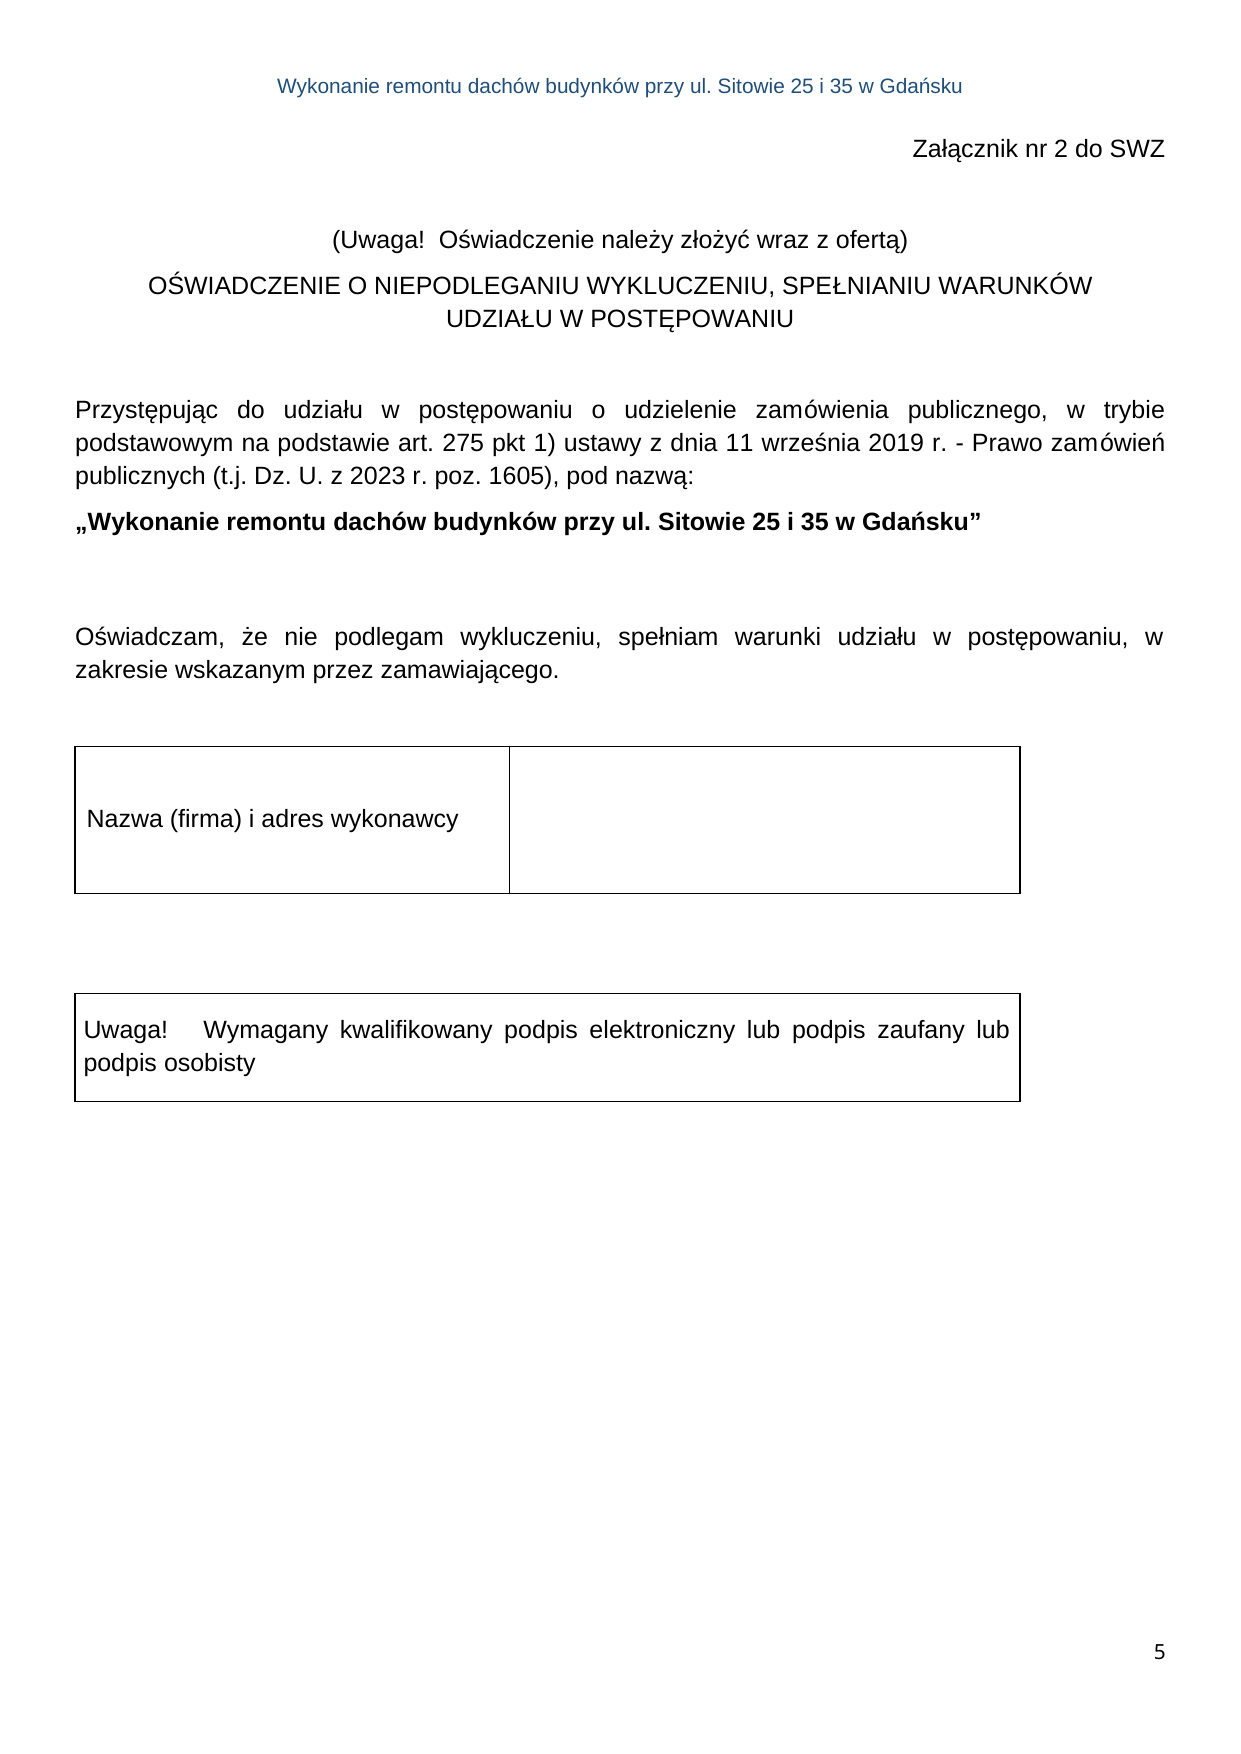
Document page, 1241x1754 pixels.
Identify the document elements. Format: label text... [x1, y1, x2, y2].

text Oświadczam, że nie podlegam wykluczeniu, spełniam warunki udziału w postępowaniu, w zakresie wskazanym przez zamawiającego. [75, 622, 1165, 684]
table_header Nazwa (firma) i adres wykonawcy [76, 747, 509, 893]
text OŚWIADCZENIE O NIEPODLEGANIU WYKLUCZENIU, SPEŁNIANIU WARUNKÓW UDZIAŁU W POSTĘPOWANIU [75, 271, 1165, 333]
text „Wykonanie remontu dachów budynków przy ul. Sitowie 25 i 35 w Gdańsku” [75, 506, 1165, 535]
text Załącznik nr 2 do SWZ [75, 134, 1165, 163]
table_header Uwaga! Wymagany kwalifikowany podpis elektroniczny lub podpis zaufany lub podpis osobisty [76, 994, 1019, 1101]
text Przystępując do udziału w postępowaniu o udzielenie zamówienia publicznego, w trybie podstawowym na podstawie art. 275 pkt 1) ustawy z dnia 11 września 2019 r. - Prawo zamówień publicznych (t.j. Dz. U. z 2023 r. poz. 1605), pod nazwą: [75, 395, 1165, 490]
text (Uwaga! Oświadczenie należy złożyć wraz z ofertą) [75, 225, 1165, 254]
table_header [510, 747, 1019, 893]
